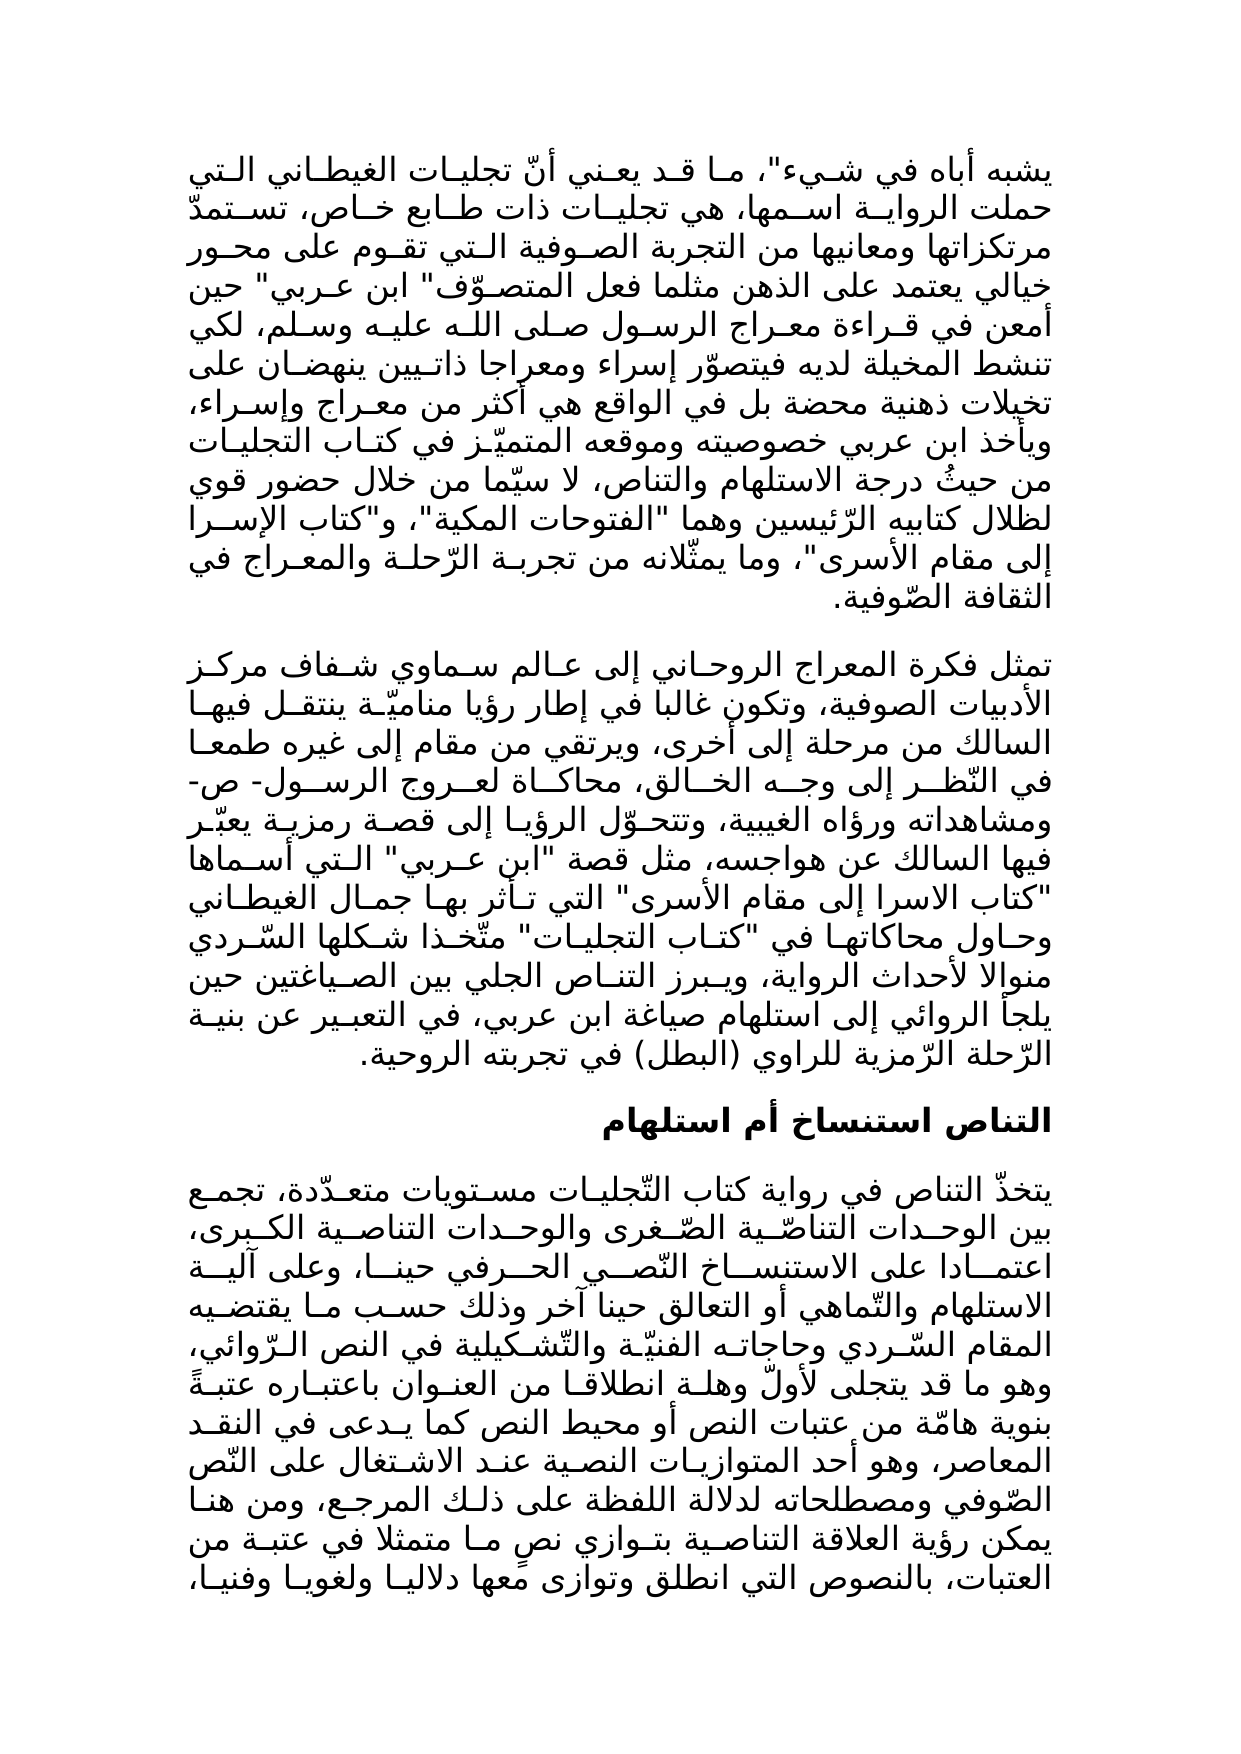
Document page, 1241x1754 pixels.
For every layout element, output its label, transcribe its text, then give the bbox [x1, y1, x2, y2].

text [187, 1170, 1053, 1597]
text تمثل فكرة المعراج الروحاني إلى عالم سماوي شفاف مركز الأدبيات الصوفية، وتكون غالبا في إطار رؤيا مناميّة ينتقل فيها السالك من مرحلة إلى أخرى، ويرتقي من مقام إلى غيره طمعا في النّظر إلى وجه الخالق، محاكاة لعروج الرسول- ص- ومشاهداته ورؤاه الغيبية، وتتحوّل الرؤيا إلى قصة رمزية يعبّر فيها السالك عن هواجسه، مثل قصة "ابن عربي" التي أسماها "كتاب الاسرا إلى مقام الأسرى" التي تأثر بها جمال الغيطاني وحاول محاكاتها في "كتاب التجليات" متّخذا شكلها السّردي منوالا لأحداث الرواية، ويبرز التناص الجلي بين الصياغتين حين يلجأ الروائي إلى استلهام صياغة ابن عربي، في التعبير عن بنية الرّحلة الرّمزية للراوي (البطل) في تجربته الروحية. [187, 645, 1053, 1073]
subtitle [187, 150, 1053, 616]
text التناص استنساخ أم استلهام [187, 1102, 1053, 1141]
